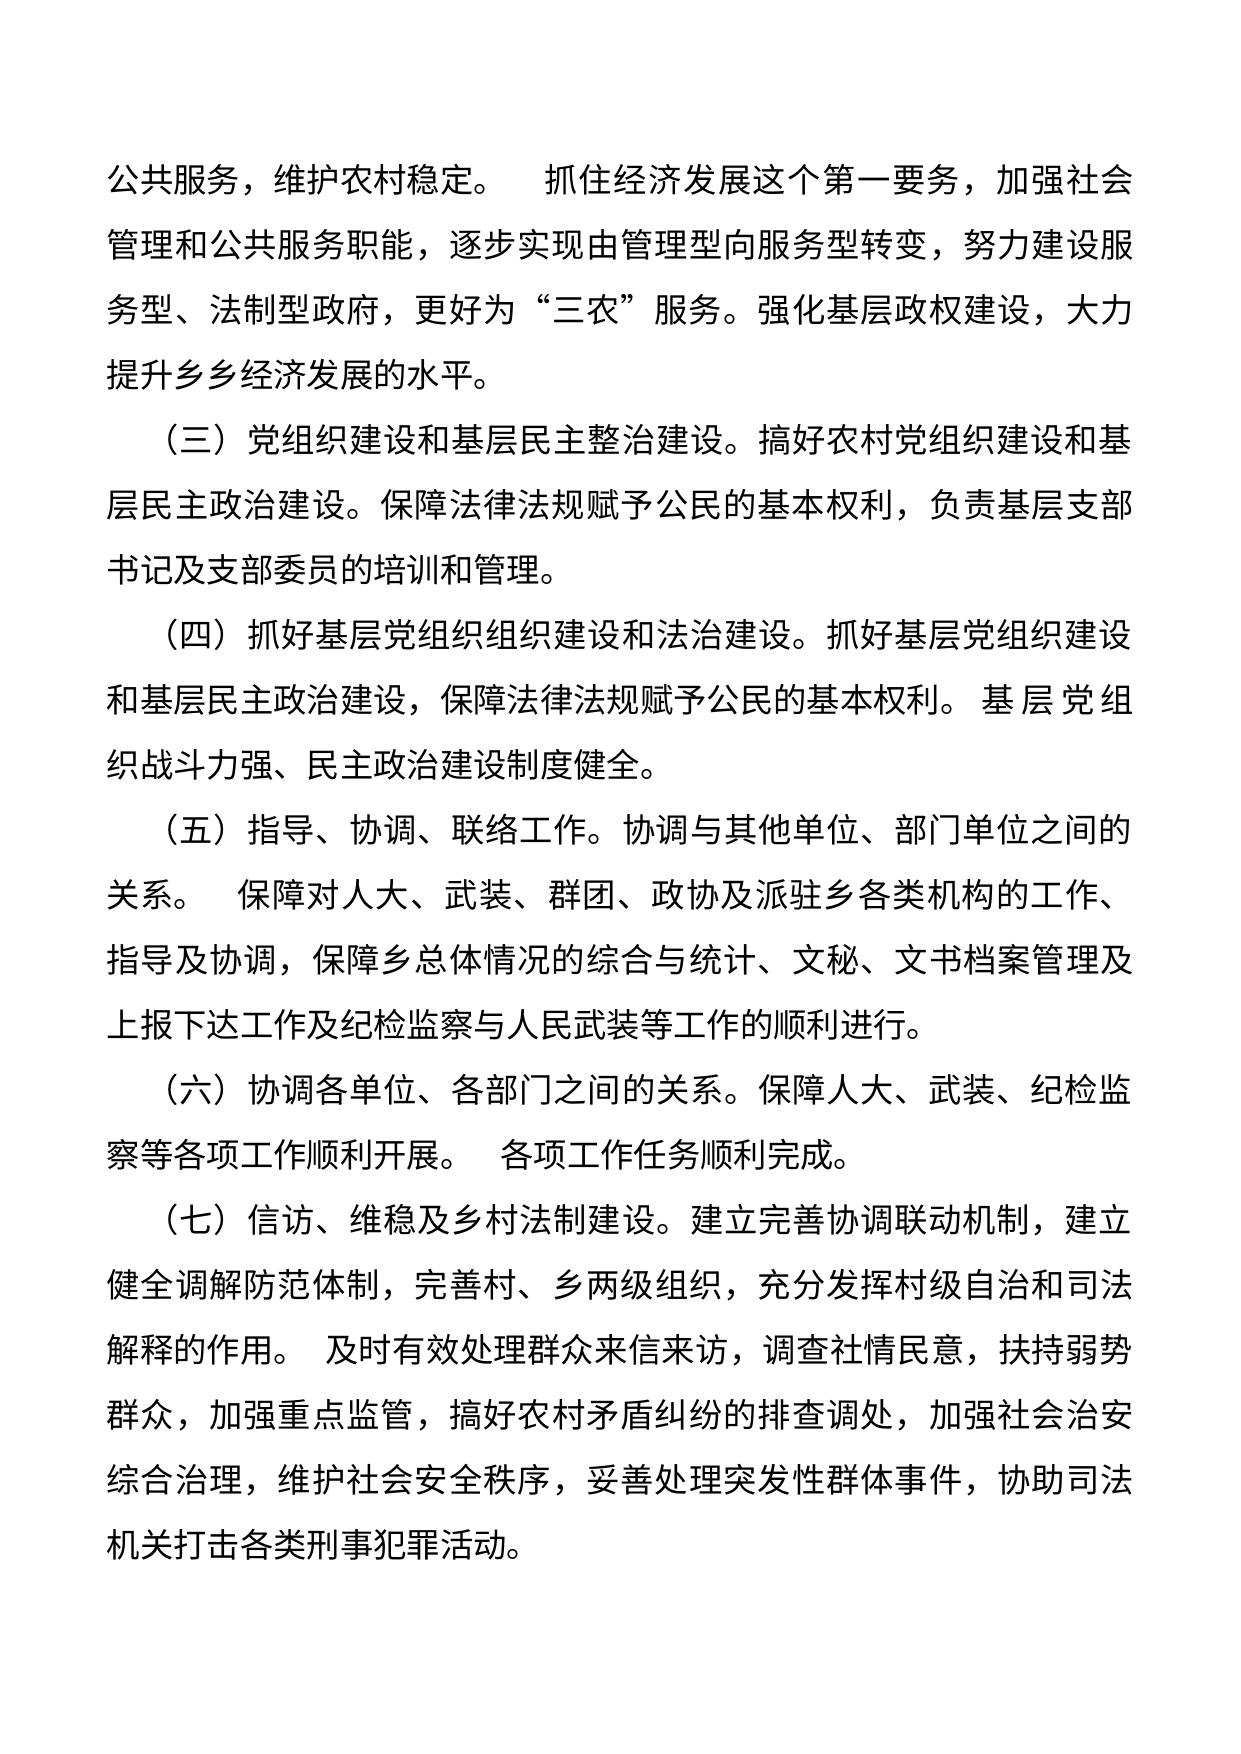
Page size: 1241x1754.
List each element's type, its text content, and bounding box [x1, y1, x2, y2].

text （三）党组织建设和基层民主整治建设。搞好农村党组织建设和基层民主政治建设。保障法律法规赋予公民的基本权利，负责基层支部书记及支部委员的培训和管理。 [106, 406, 1134, 601]
text （六）协调各单位、各部门之间的关系。保障人大、武装、纪检监察等各项工作顺利开展。 各项工作任务顺利完成。 [106, 1056, 1134, 1186]
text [106, 146, 1134, 406]
text （七）信访、维稳及乡村法制建设。建立完善协调联动机制，建立健全调解防范体制，完善村、乡两级组织，充分发挥村级自治和司法解释的作用。 及时有效处理群众来信来访，调查社情民意，扶持弱势群众，加强重点监管，搞好农村矛盾纠纷的排查调处，加强社会治安综合治理，维护社会安全秩序，妥善处理突发性群体事件，协助司法机关打击各类刑事犯罪活动。 [106, 1186, 1134, 1576]
text （五）指导、协调、联络工作。协调与其他单位、部门单位之间的关系。 保障对人大、武装、群团、政协及派驻乡各类机构的工作、指导及协调，保障乡总体情况的综合与统计、文秘、文书档案管理及上报下达工作及纪检监察与人民武装等工作的顺利进行。 [106, 796, 1134, 1056]
text （四）抓好基层党组织组织建设和法治建设。抓好基层党组织建设和基层民主政治建设，保障法律法规赋予公民的基本权利。 基层党组织战斗力强、民主政治建设制度健全。 [106, 601, 1134, 796]
